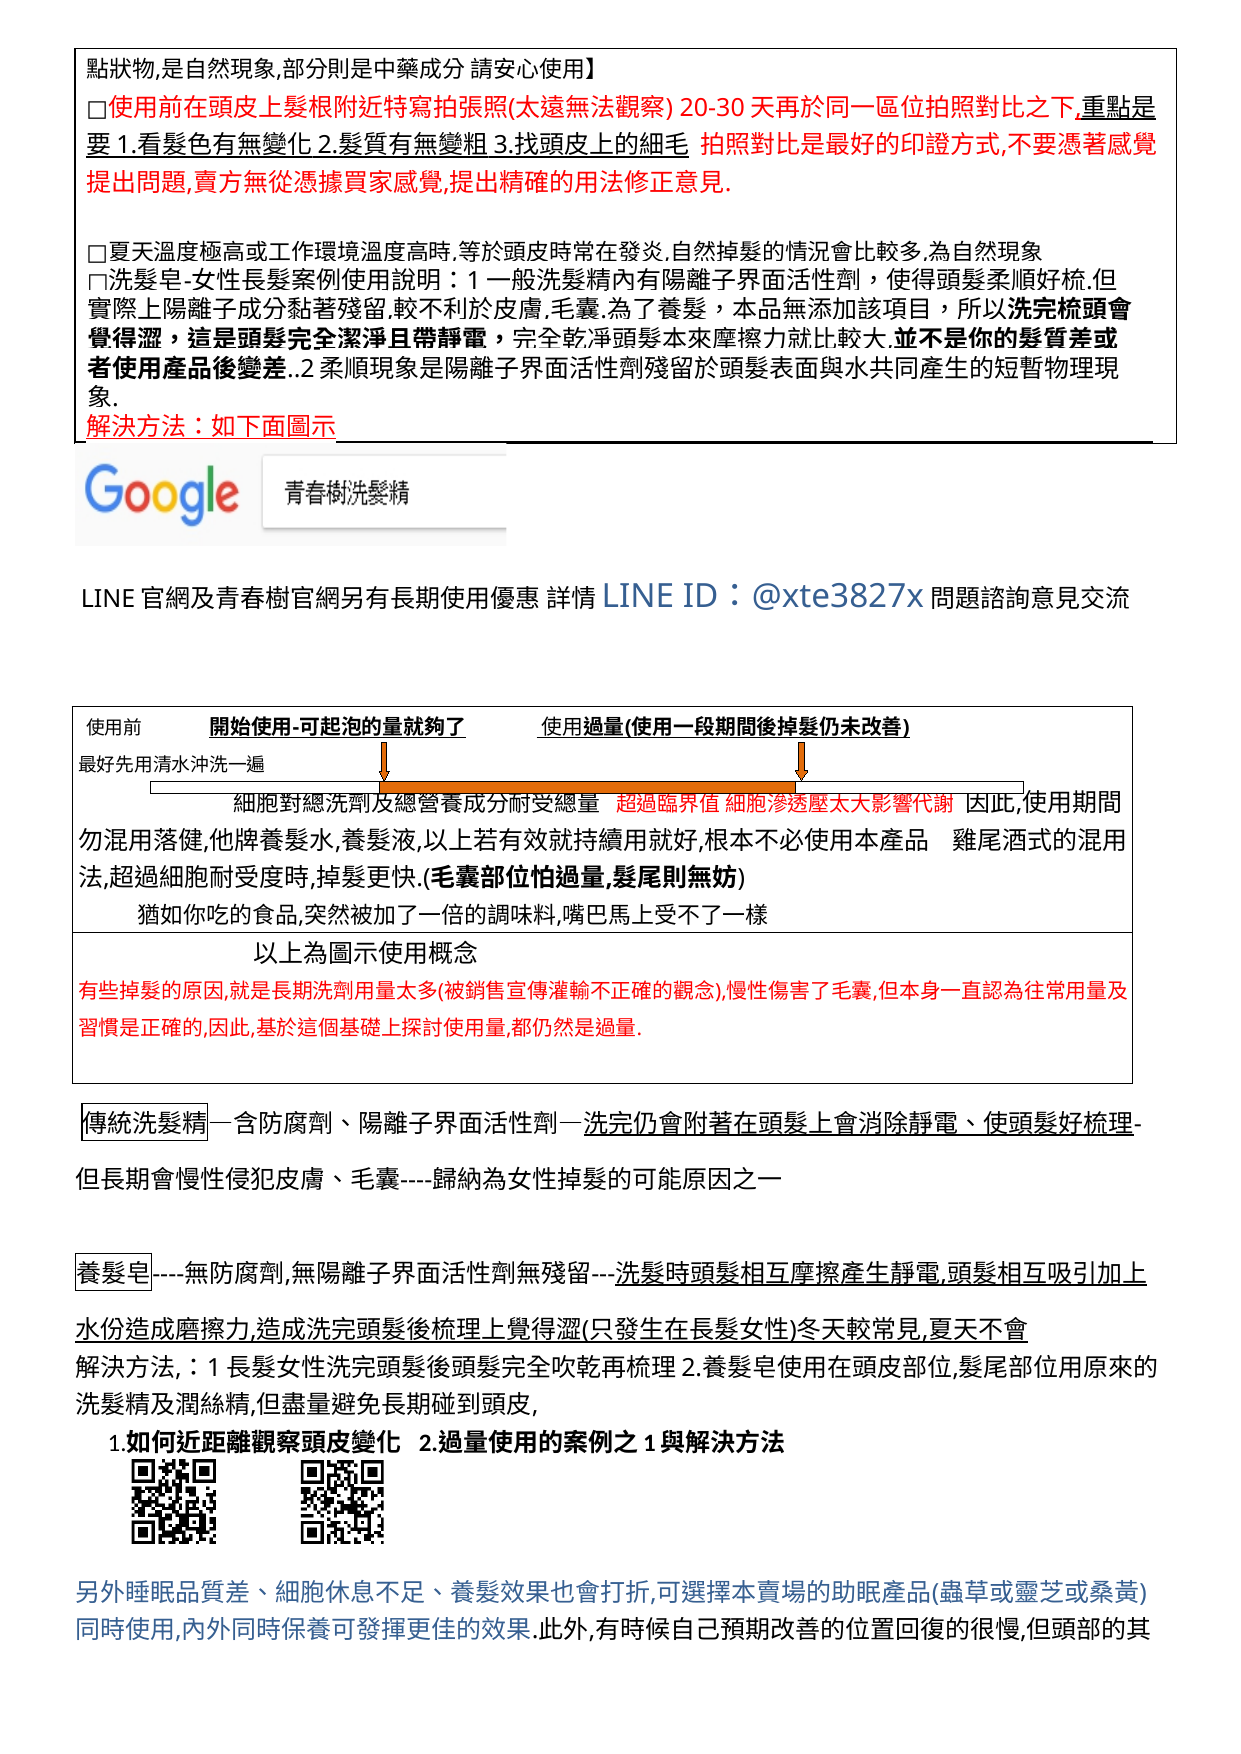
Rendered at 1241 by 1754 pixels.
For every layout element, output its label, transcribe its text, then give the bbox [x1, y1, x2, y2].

table_header 使用前 開始使用-可起泡的量就夠了 使用過量(使用一段期間後掉髮仍未改善) 最好先用清水沖洗一遍 細胞對總洗劑及總營養成分耐受總量 超過臨界值 細胞滲透壓太大影響代謝 因此,使用期間勿混用落健,他牌養髮水,養髮液,以上若有效就持續用就好,根本不必使用本產品 雞尾酒式的混用法,超過細胞耐受度時,掉髮更快.(毛囊部位怕過量,髮尾則無妨) 猶如你吃的食品,突然被加了一倍的調味料,嘴巴馬上受不了一樣 [73, 707, 1132, 932]
picture [300, 1460, 384, 1544]
text 養髮皂----無防腐劑,無陽離子界面活性劑無殘留---洗髮時頭髮相互摩擦產生靜電,頭髮相互吸引加上水份造成磨擦力,造成洗完頭髮後梳理上覺得澀(只發生在長髮女性)冬天較常見,夏天不會 [75, 1234, 1165, 1347]
table_cell 以上為圖示使用概念 有些掉髮的原因,就是長期洗劑用量太多(被銷售宣傳灌輸不正確的觀念),慢性傷害了毛囊,但本身一直認為往常用量及習慣是正確的,因此,基於這個基礎上探討使用量,都仍然是過量. [73, 933, 1132, 1083]
picture [75, 443, 507, 546]
text 解決方法,：1長髮女性洗完頭髮後頭髮完全吹乾再梳理2.養髮皂使用在頭皮部位,髮尾部位用原來的洗髮精及潤絲精,但盡量避免長期碰到頭皮, [75, 1347, 1165, 1422]
text LINE官網及青春樹官網另有長期使用優惠 詳情 LINE ID：@xte3827x問題諮詢意見交流 [75, 556, 1165, 631]
text 傳統洗髮精—含防腐劑、陽離子界面活性劑—洗完仍會附著在頭髮上會消除靜電、使頭髮好梳理- [75, 1084, 1165, 1159]
text 但長期會慢性侵犯皮膚、毛囊----歸納為女性掉髮的可能原因之一 [75, 1159, 1165, 1197]
picture [131, 1459, 216, 1544]
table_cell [76, 49, 1176, 442]
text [75, 1572, 1165, 1647]
text 1.如何近距離觀察頭皮變化 2.過量使用的案例之1與解決方法 [75, 1422, 1165, 1459]
